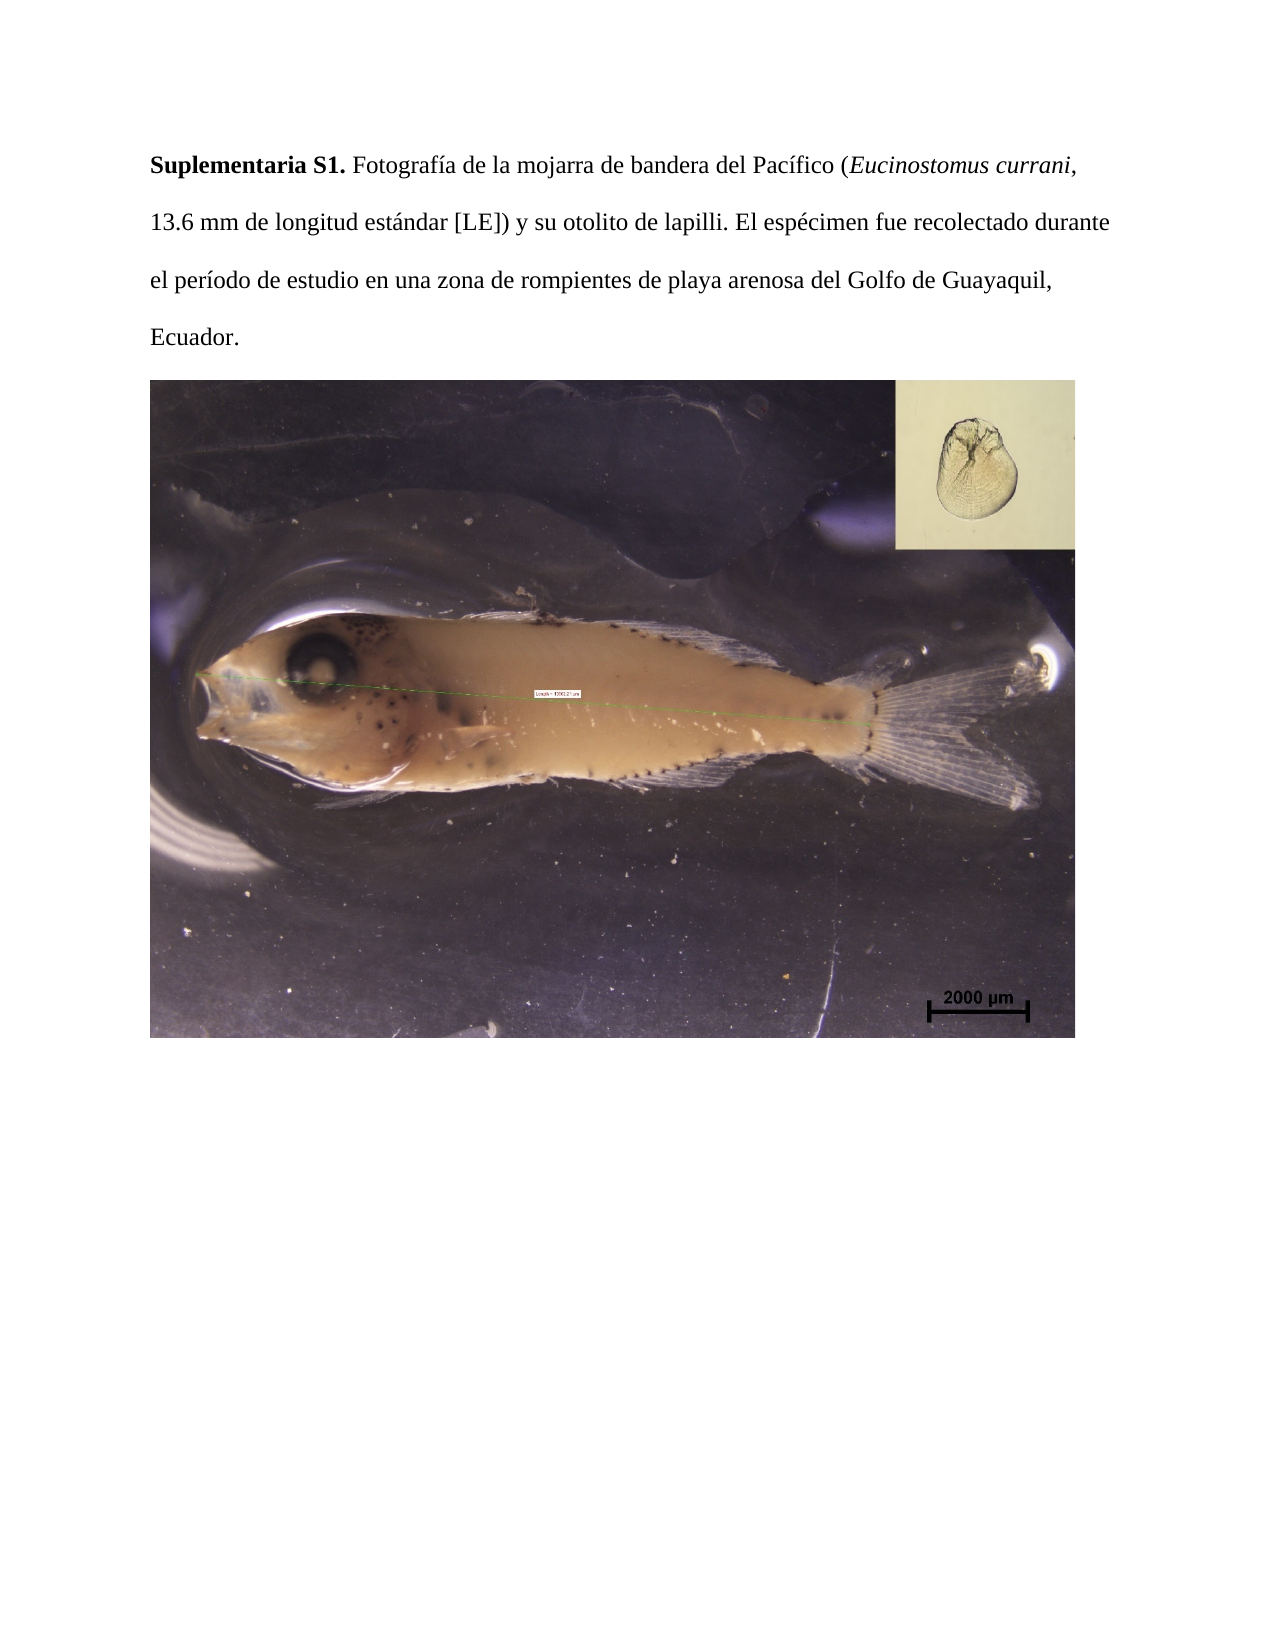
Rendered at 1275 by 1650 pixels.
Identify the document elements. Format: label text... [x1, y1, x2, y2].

picture [150, 380, 1075, 1038]
text Suplementaria S1. Fotografía de la mojarra de bandera del Pacífico (Eucinostomus currani, 13.6 mm de longitud estándar [LE]) y su otolito de lapilli. El espécimen fue recolectado durante el período de estudio en una zona de rompientes de playa arenosa del Golfo de Guayaquil, Ecuador. [150, 150, 1125, 351]
